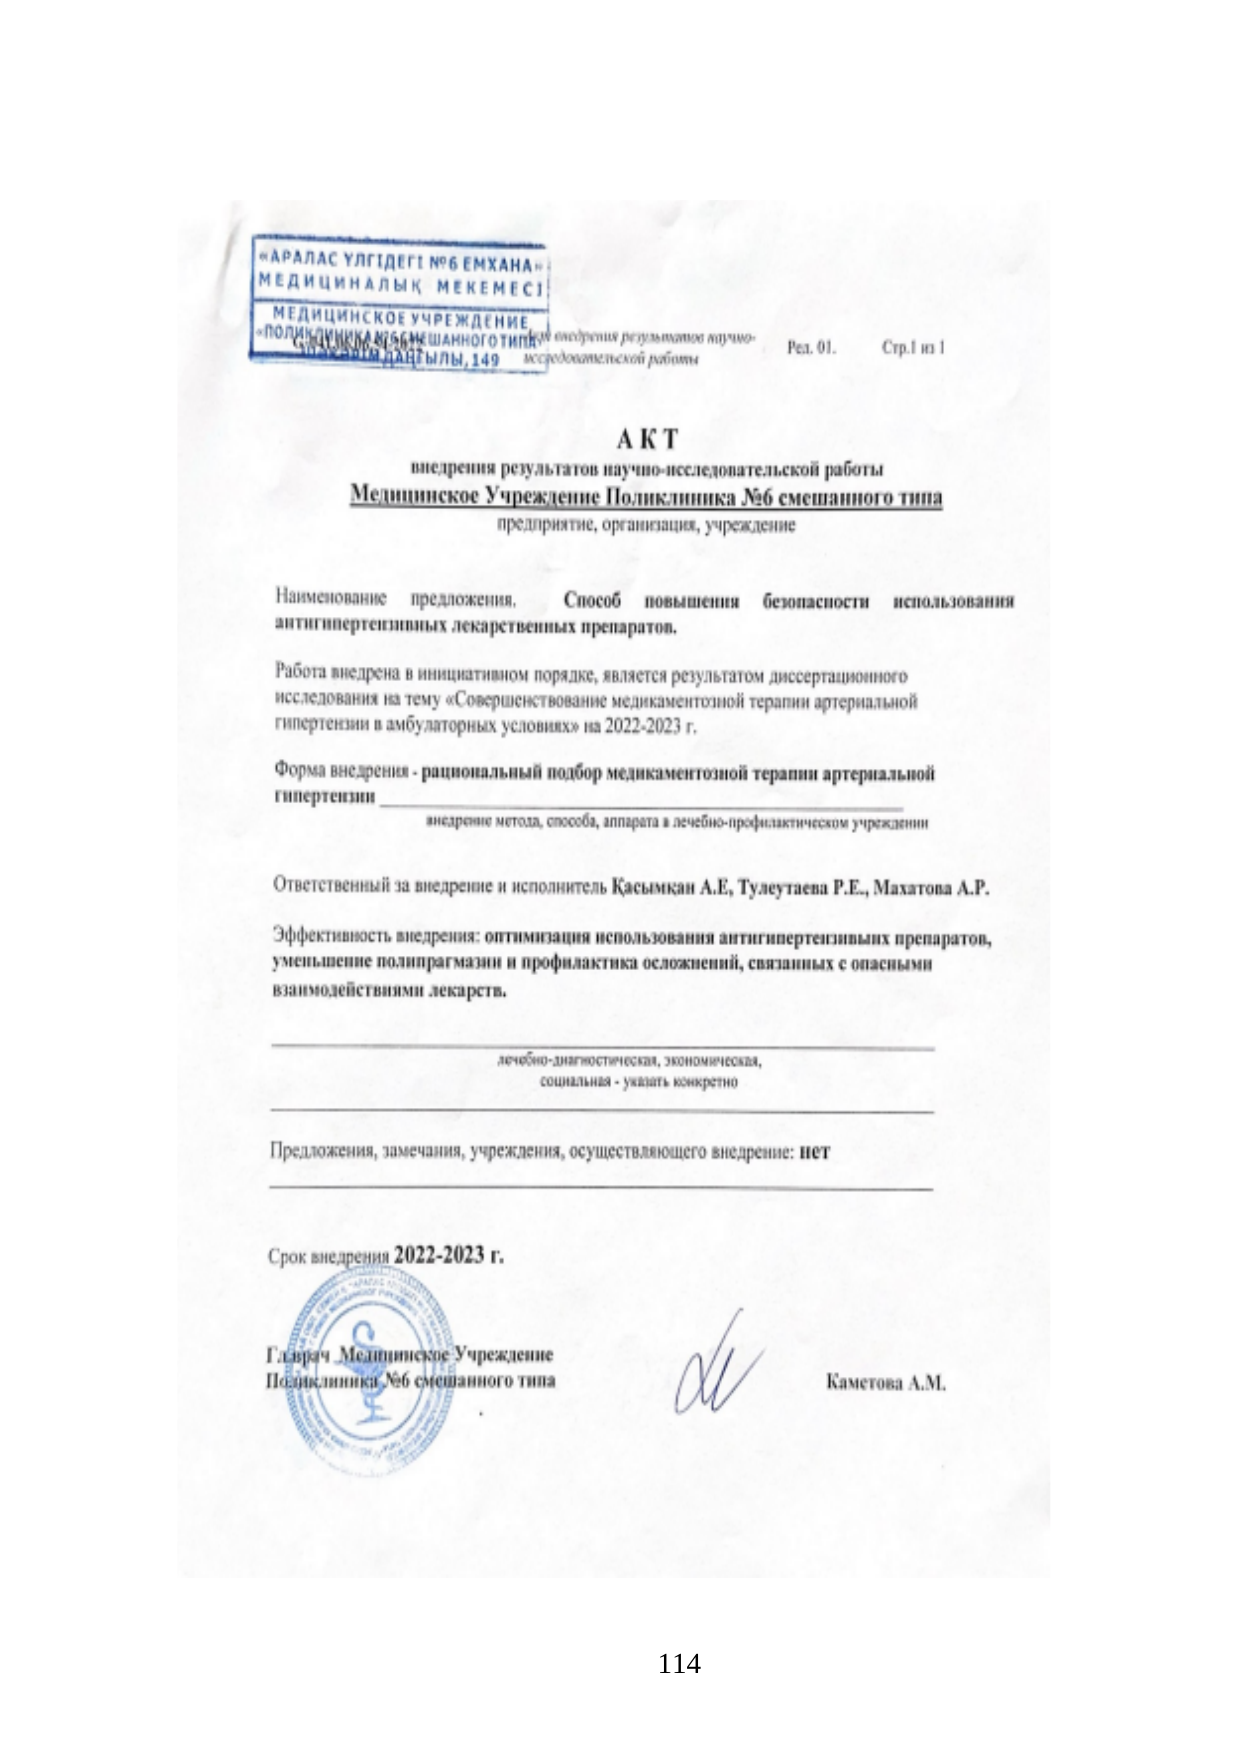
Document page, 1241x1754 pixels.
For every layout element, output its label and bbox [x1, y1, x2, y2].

picture [177, 200, 1051, 1578]
